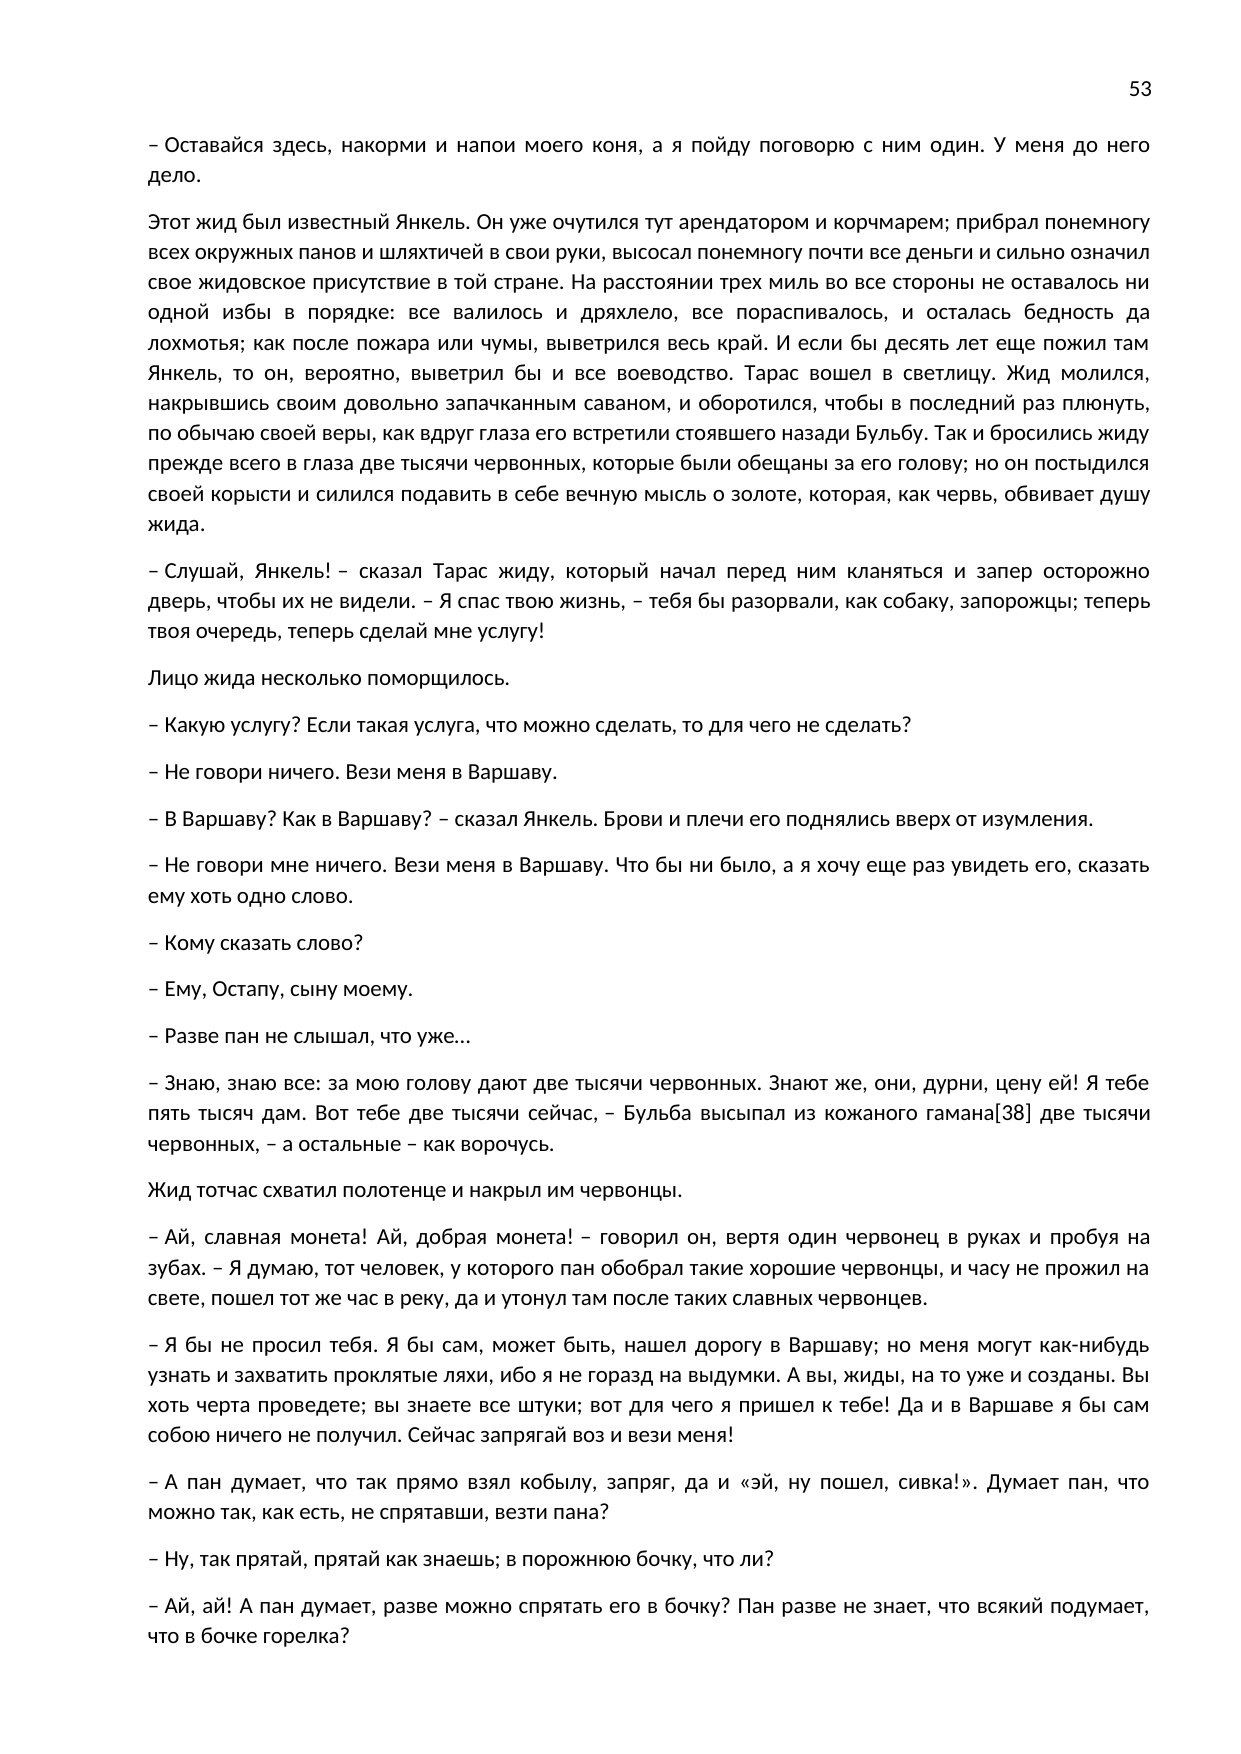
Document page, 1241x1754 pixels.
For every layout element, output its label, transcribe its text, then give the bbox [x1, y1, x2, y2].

text – Я бы не просил тебя. Я бы сам, может быть, нашел дорогу в Варшаву; но меня могут как-нибудь узнать и захватить проклятые ляхи, ибо я не горазд на выдумки. А вы, жиды, на то уже и созданы. Вы хоть черта проведете; вы знаете все штуки; вот для чего я пришел к тебе! Да и в Варшаве я бы сам собою ничего не получил. Сейчас запрягай воз и вези меня! [148, 1330, 1152, 1448]
text – Оставайся здесь, накорми и напои моего коня, а я пойду поговорю с ним один. У меня до него дело. [148, 130, 1152, 188]
text – Ему, Остапу, сыну моему. [148, 974, 1152, 1003]
text – Разве пан не слышал, что уже… [148, 1021, 1152, 1049]
text – Ай, ай! А пан думает, разве можно спрятать его в бочку? Пан разве не знает, что всякий подумает, что в бочке горелка? [148, 1591, 1152, 1649]
text Этот жид был известный Янкель. Он уже очутился тут арендатором и корчмарем; прибрал понемногу всех окружных панов и шляхтичей в свои руки, высосал понемногу почти все деньги и сильно означил свое жидовское присутствие в той стране. На расстоянии трех миль во все стороны не оставалось ни одной избы в порядке: все валилось и дряхлело, все пораспивалось, и осталась бедность да лохмотья; как после пожара или чумы, выветрился весь край. И если бы десять лет еще пожил там Янкель, то он, вероятно, выветрил бы и все воеводство. Тарас вошел в светлицу. Жид молился, накрывшись своим довольно запачканным саваном, и оборотился, чтобы в последний раз плюнуть, по обычаю своей веры, как вдруг глаза его встретили стоявшего назади Бульбу. Так и бросились жиду прежде всего в глаза две тысячи червонных, которые были обещаны за его голову; но он постыдился своей корысти и силился подавить в себе вечную мысль о золоте, которая, как червь, обвивает душу жида. [148, 207, 1152, 537]
text – Не говори мне ничего. Вези меня в Варшаву. Что бы ни было, а я хочу еще раз увидеть его, сказать ему хоть одно слово. [148, 851, 1152, 909]
text – Слушай, Янкель! – сказал Тарас жиду, который начал перед ним кланяться и запер осторожно дверь, чтобы их не видели. – Я спас твою жизнь, – тебя бы разорвали, как собаку, запорожцы; теперь твоя очередь, теперь сделай мне услугу! [148, 556, 1152, 644]
text – В Варшаву? Как в Варшаву? – сказал Янкель. Брови и плечи его поднялись вверх от изумления. [148, 804, 1152, 832]
text – Знаю, знаю все: за мою голову дают две тысячи червонных. Знают же, они, дурни, цену ей! Я тебе пять тысяч дам. Вот тебе две тысячи сейчас, – Бульба высыпал из кожаного гамана[38] две тысячи червонных, – а остальные – как ворочусь. [148, 1068, 1152, 1157]
text – Какую услугу? Если такая услуга, что можно сделать, то для чего не сделать? [148, 710, 1152, 738]
text – Ай, славная монета! Ай, добрая монета! – говорил он, вертя один червонец в руках и пробуя на зубах. – Я думаю, тот человек, у которого пан обобрал такие хорошие червонцы, и часу не прожил на свете, пошел тот же час в реку, да и утонул там после таких славных червонцев. [148, 1222, 1152, 1311]
text Лицо жида несколько поморщилось. [148, 663, 1152, 691]
text – Кому сказать слово? [148, 928, 1152, 956]
text – А пан думает, что так прямо взял кобылу, запряг, да и «эй, ну пошел, сивка!». Думает пан, что можно так, как есть, не спрятавши, везти пана? [148, 1467, 1152, 1526]
text Жид тотчас схватил полотенце и накрыл им червонцы. [148, 1176, 1152, 1204]
text – Ну, так прятай, прятай как знаешь; в порожнюю бочку, что ли? [148, 1544, 1152, 1572]
text – Не говори ничего. Вези меня в Варшаву. [148, 757, 1152, 785]
